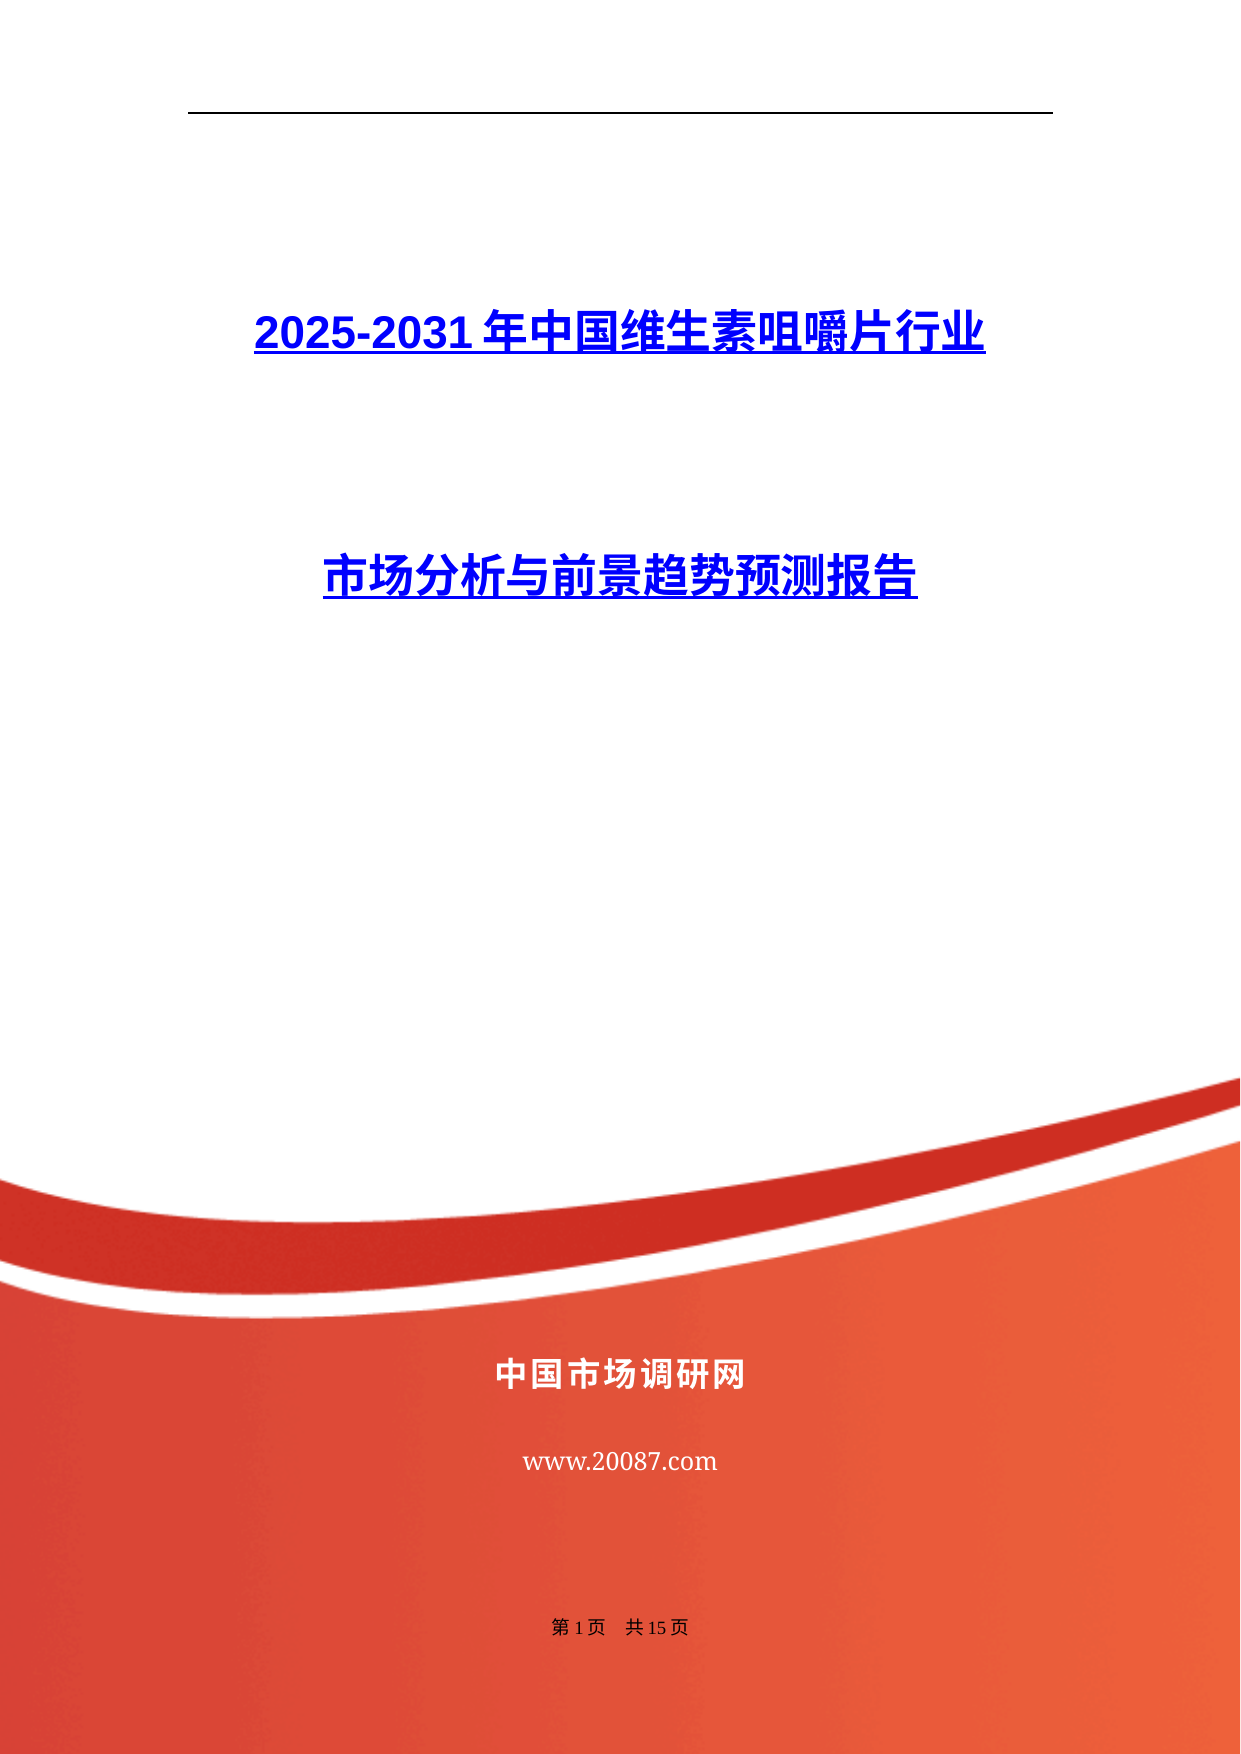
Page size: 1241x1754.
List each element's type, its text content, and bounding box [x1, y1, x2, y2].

subtitle 中国市场调研网 [187, 1339, 1053, 1404]
table_header 2025-2031年中国维生素咀嚼片行业市场分析与前景趋势预测报告 [188, 207, 1053, 773]
picture [0, 1006, 1241, 1754]
text www.20087.com [187, 1428, 1053, 1493]
